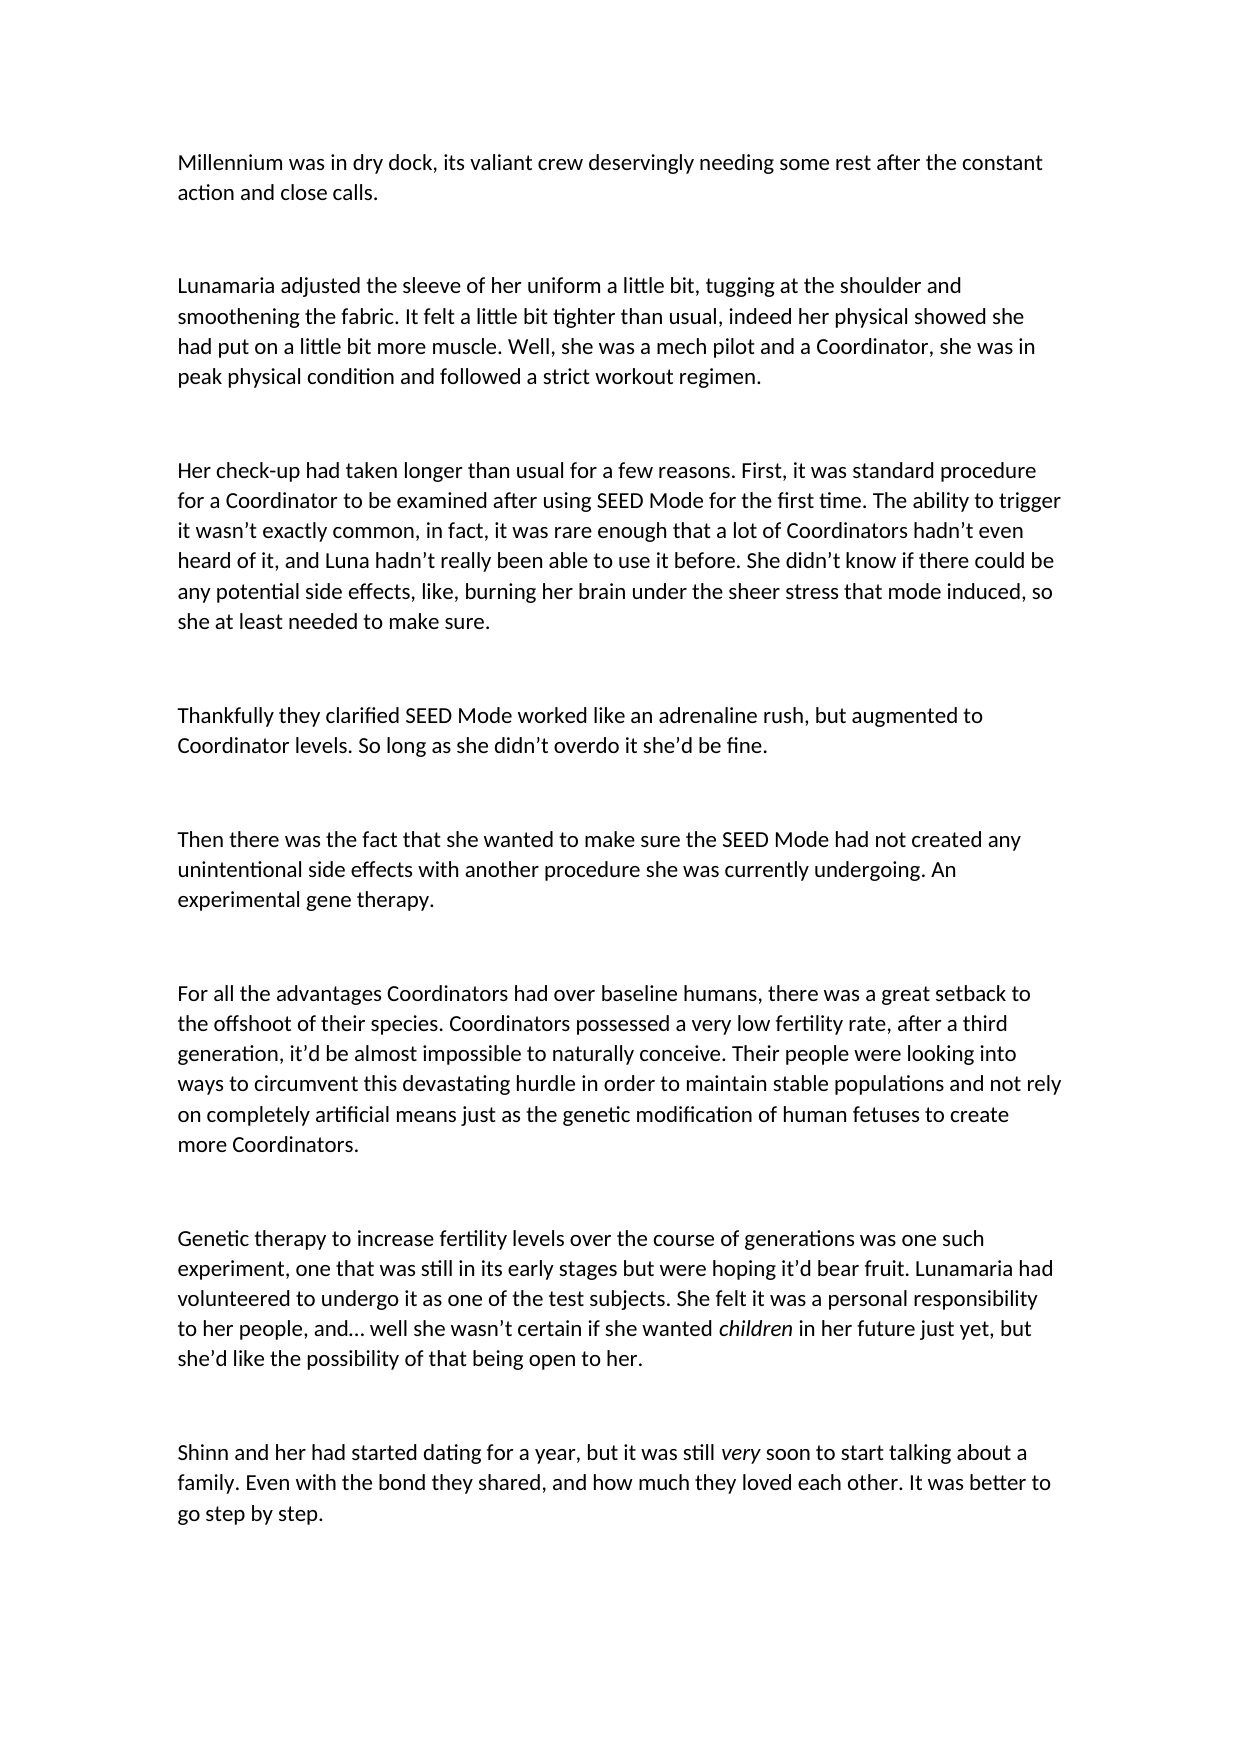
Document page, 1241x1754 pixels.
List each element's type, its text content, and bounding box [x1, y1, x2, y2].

text Thankfully they clarified SEED Mode worked like an adrenaline rush, but augmented to Coordinator levels. So long as she didn’t overdo it she’d be fine. [177, 701, 1063, 759]
text Shinn and her had started dating for a year, but it was still very soon to start talking about a family. Even with the bond they shared, and how much they loved each other. It was better to go step by step. [177, 1438, 1063, 1527]
text Genetic therapy to increase fertility levels over the course of generations was one such experiment, one that was still in its early stages but were hoping it’d bear fruit. Lunamaria had volunteered to undergo it as one of the test subjects. She felt it was a personal responsibility to her people, and… well she wasn’t certain if she wanted children in her future just yet, but she’d like the possibility of that being open to her. [177, 1224, 1063, 1372]
text Then there was the fact that she wanted to make sure the SEED Mode had not created any unintentional side effects with another procedure she was currently undergoing. An experimental gene therapy. [177, 825, 1063, 913]
text Lunamaria adjusted the sleeve of her uniform a little bit, tugging at the shoulder and smoothening the fabric. It felt a little bit tighter than usual, indeed her physical showed she had put on a little bit more muscle. Well, she was a mech pilot and a Coordinator, she was in peak physical condition and followed a strict workout regimen. [177, 272, 1063, 390]
text Her check-up had taken longer than usual for a few reasons. First, it was standard procedure for a Coordinator to be examined after using SEED Mode for the first time. The ability to trigger it wasn’t exactly common, in fact, it was rare enough that a lot of Coordinators hadn’t even heard of it, and Luna hadn’t really been able to use it before. She didn’t know if there could be any potential side effects, like, burning her brain under the sheer stress that mode induced, so she at least needed to make sure. [177, 456, 1063, 635]
text For all the advantages Coordinators had over baseline humans, there was a great setback to the offshoot of their species. Coordinators possessed a very low fertility rate, after a third generation, it’d be almost impossible to naturally conceive. Their people were looking into ways to circumvent this devastating hurdle in order to maintain stable populations and not rely on completely artificial means just as the genetic modification of human fetuses to create more Coordinators. [177, 979, 1063, 1158]
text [177, 148, 1063, 206]
